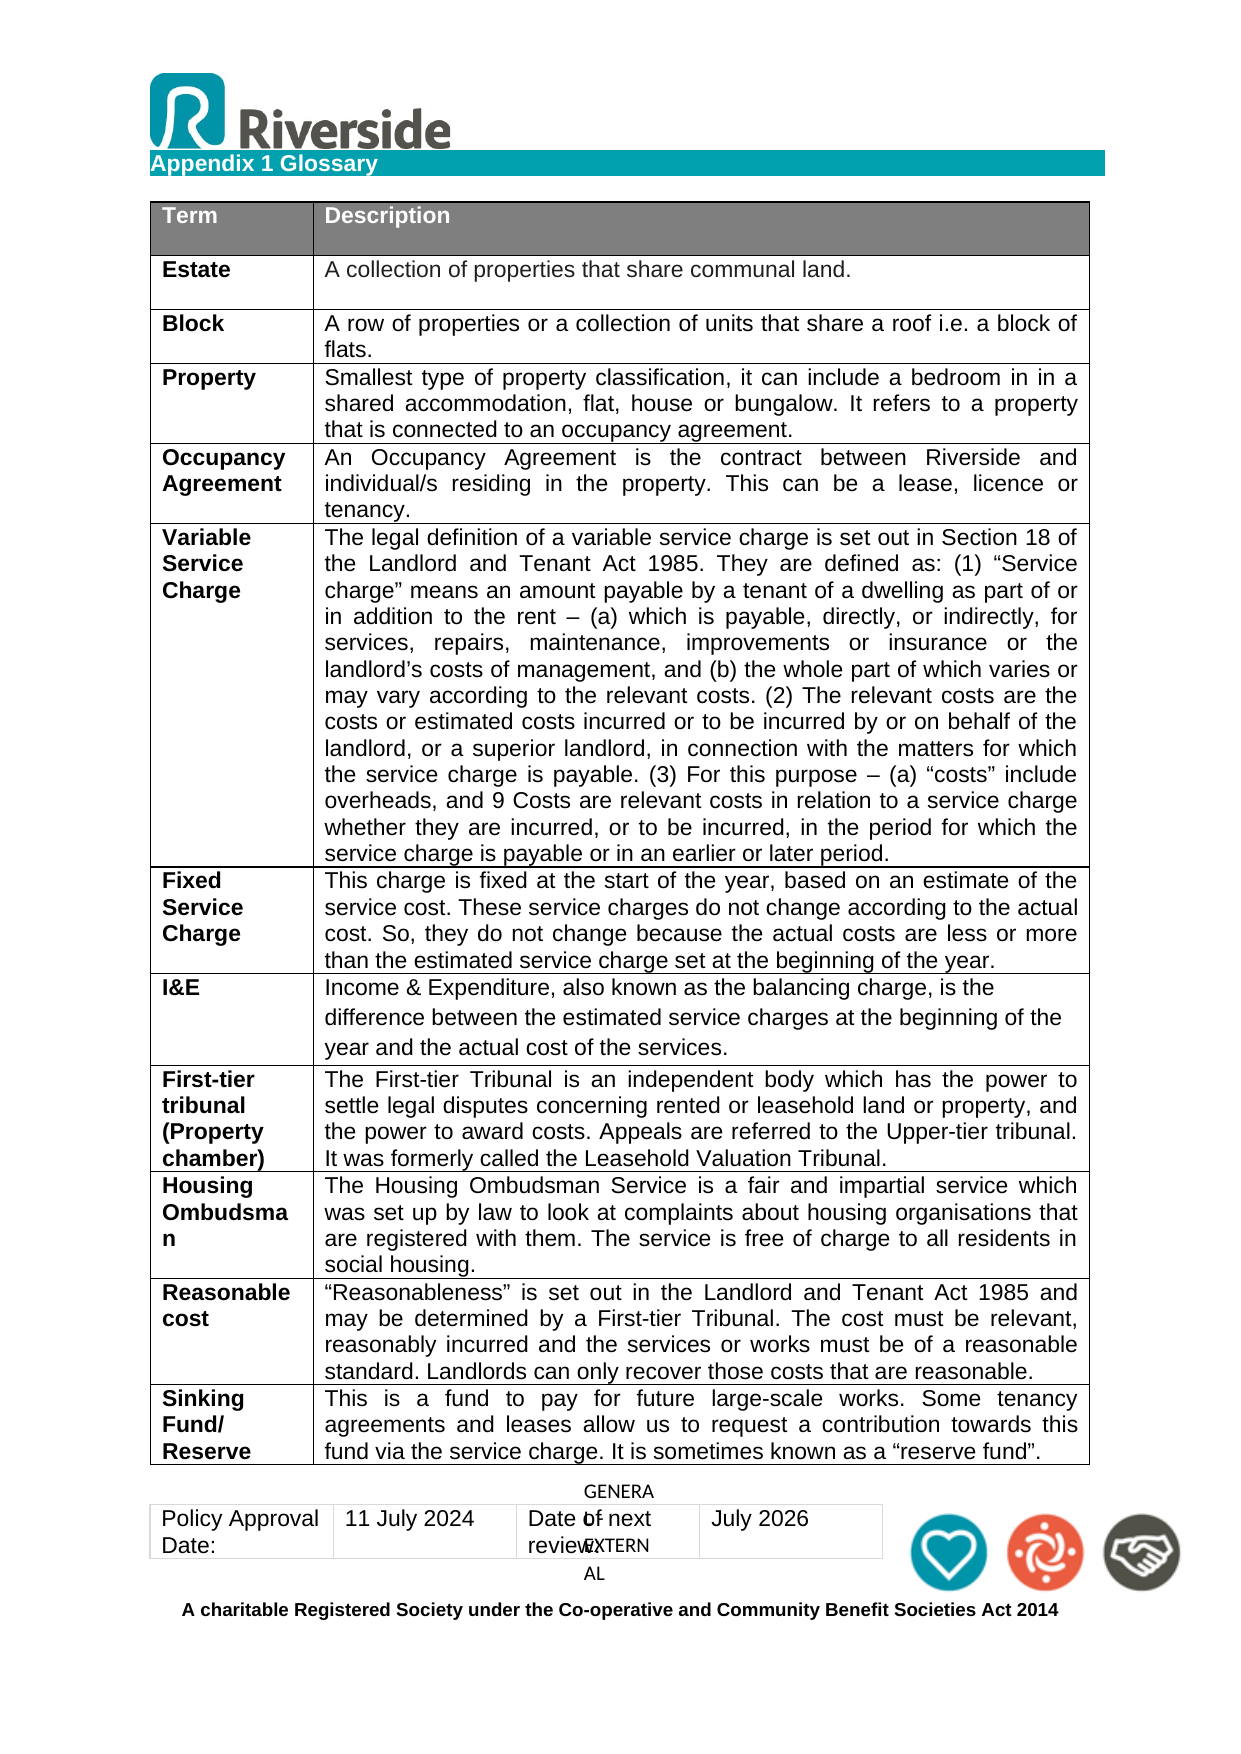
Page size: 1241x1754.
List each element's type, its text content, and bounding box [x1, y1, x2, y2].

subtitle Appendix 1 Glossary [150, 150, 1105, 176]
table_cell Fixed Service Charge [151, 868, 313, 973]
table_cell Housing Ombudsman [151, 1172, 313, 1277]
table_header Description [314, 203, 1089, 255]
table_cell “Reasonableness” is set out in the Landlord and Tenant Act 1985 and may be determined by a First-tier Tribunal. The cost must be relevant, reasonably incurred and the services or works must be of a reasonable standard. Landlords can only recover those costs that are reasonable. [314, 1279, 1089, 1384]
table_cell Income & Expenditure, also known as the balancing charge, is the difference between the estimated service charges at the beginning of the year and the actual cost of the services. [314, 974, 1089, 1064]
table_cell Estate [151, 256, 313, 309]
table_header Term [151, 203, 313, 255]
table_cell Reasonable cost [151, 1279, 313, 1384]
table_cell The First-tier Tribunal is an independent body which has the power to settle legal disputes concerning rented or leasehold land or property, and the power to award costs. Appeals are referred to the Upper-tier tribunal. It was formerly called the Leasehold Valuation Tribunal. [314, 1066, 1089, 1171]
table_cell I&E [151, 974, 313, 1064]
table_cell Sinking Fund/ Reserve Fund [151, 1385, 313, 1464]
table_cell This charge is fixed at the start of the year, based on an estimate of the service cost. These service charges do not change according to the actual cost. So, they do not change because the actual costs are less or more than the estimated service charge set at the beginning of the year. [314, 868, 1089, 973]
picture [150, 73, 451, 149]
table_cell Smallest type of property classification, it can include a bedroom in in a shared accommodation, flat, house or bungalow. It refers to a property that is connected to an occupancy agreement. [314, 364, 1089, 443]
table_cell Variable Service Charge [151, 524, 313, 866]
table_cell First-tier tribunal (Property chamber) [151, 1066, 313, 1171]
table_cell An Occupancy Agreement is the contract between Riverside and individual/s residing in the property. This can be a lease, licence or tenancy. [314, 444, 1089, 523]
picture [907, 1512, 1185, 1594]
table_cell Block [151, 310, 313, 363]
table_cell A row of properties or a collection of units that share a roof i.e. a block of flats. [314, 310, 1089, 363]
table_cell Property [151, 364, 313, 443]
table_cell A collection of properties that share communal land. [314, 256, 1089, 309]
table_cell Occupancy Agreement [151, 444, 313, 523]
table_cell The Housing Ombudsman Service is a fair and impartial service which was set up by law to look at complaints about housing organisations that are registered with them. The service is free of charge to all residents in social housing. [314, 1172, 1089, 1277]
table_cell The legal definition of a variable service charge is set out in Section 18 of the Landlord and Tenant Act 1985. They are defined as: (1) “Service charge” means an amount payable by a tenant of a dwelling as part of or in addition to the rent – (a) which is payable, directly, or indirectly, for services, repairs, maintenance, improvements or insurance or the landlord’s costs of management, and (b) the whole part of which varies or may vary according to the relevant costs. (2) The relevant costs are the costs or estimated costs incurred or to be incurred by or on behalf of the landlord, or a superior landlord, in connection with the matters for which the service charge is payable. (3) For this purpose – (a) “costs” include overheads, and 9 Costs are relevant costs in relation to a service charge whether they are incurred, or to be incurred, in the period for which the service charge is payable or in an earlier or later period. [314, 524, 1089, 866]
